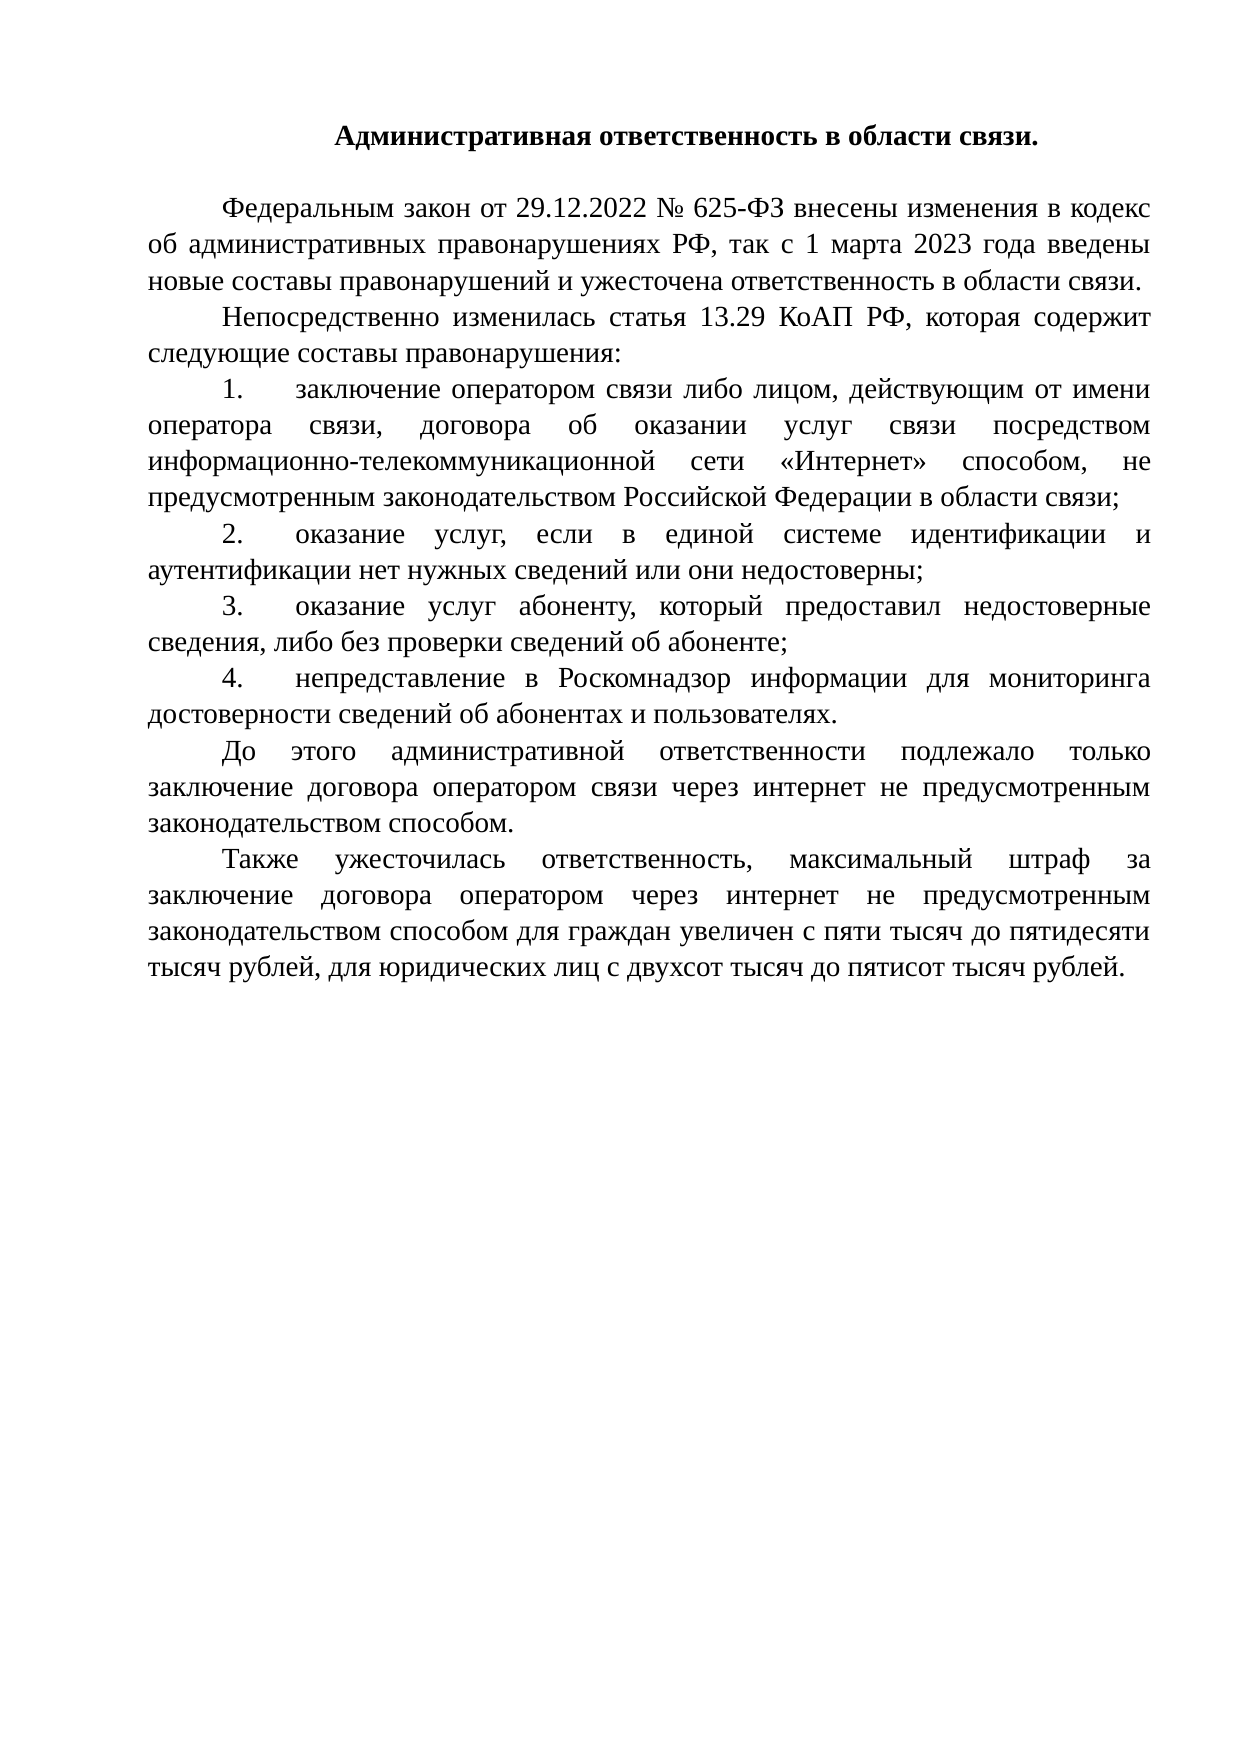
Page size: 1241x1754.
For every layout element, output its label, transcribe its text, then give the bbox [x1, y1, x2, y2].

list непредставление в Роскомнадзор информации для мониторинга достоверности сведений об абонентах и пользователях. [148, 660, 1152, 730]
list оказание услуг абоненту, который предоставил недостоверные сведения, либо без проверки сведений об абоненте; [148, 588, 1152, 658]
list заключение оператором связи либо лицом, действующим от имени оператора связи, договора об оказании услуг связи посредством информационно-телекоммуникационной сети «Интернет» способом, не предусмотренным законодательством Российской Федерации в области связи; [148, 371, 1152, 513]
list оказание услуг, если в единой системе идентификации и аутентификации нет нужных сведений или они недостоверны; [148, 516, 1152, 585]
text До этого административной ответственности подлежало только заключение договора оператором связи через интернет не предусмотренным законодательством способом. [148, 733, 1152, 838]
text Непосредственно изменилась статья 13.29 КоАП РФ, которая содержит следующие составы правонарушения: [148, 299, 1152, 368]
text Административная ответственность в области связи. [148, 118, 1152, 152]
text Федеральным закон от 29.12.2022 № 625-ФЗ внесены изменения в кодекс об административных правонарушениях РФ, так с 1 марта 2023 года введены новые составы правонарушений и ужесточена ответственность в области связи. [148, 190, 1152, 296]
text Также ужесточилась ответственность, максимальный штраф за заключение договора оператором через интернет не предусмотренным законодательством способом для граждан увеличен с пяти тысяч до пятидесяти тысяч рублей, для юридических лиц с двухсот тысяч до пятисот тысяч рублей. [148, 841, 1152, 983]
